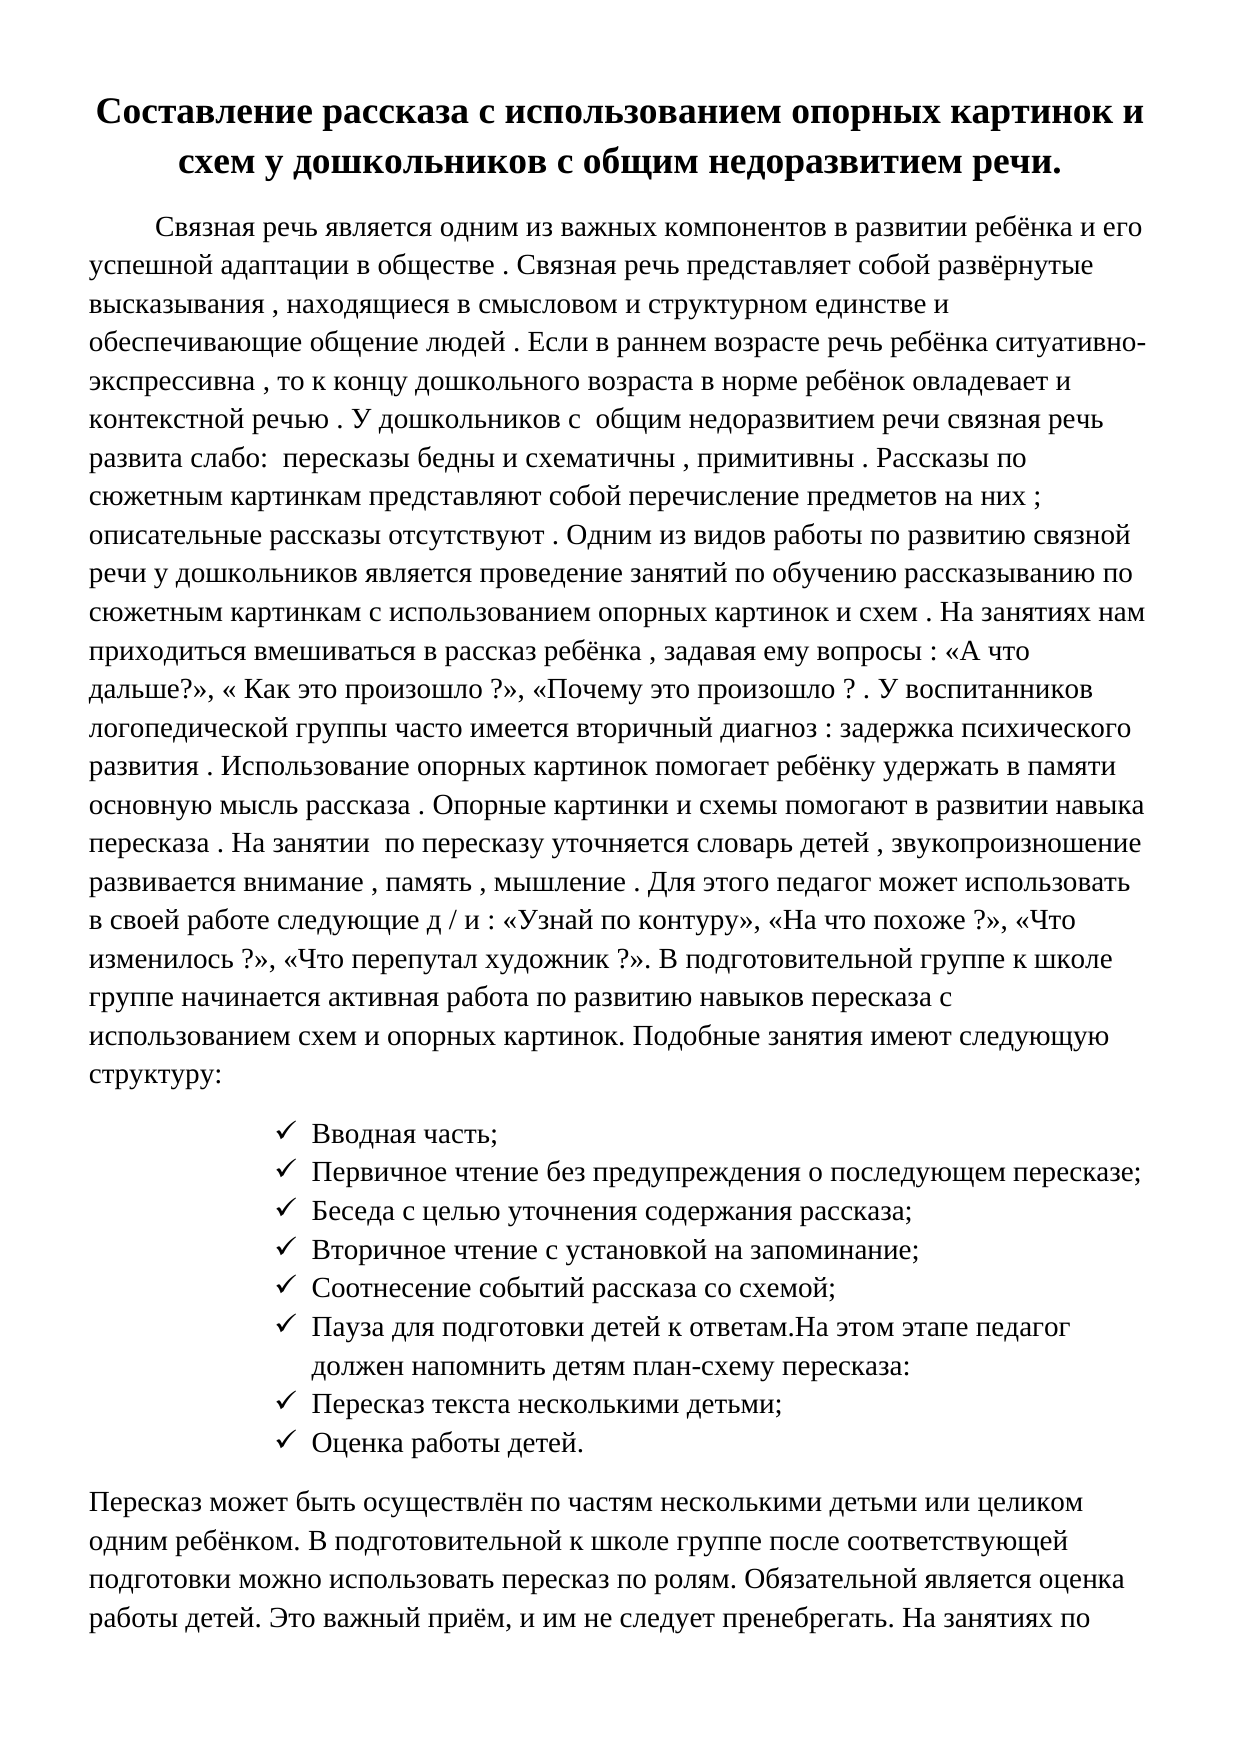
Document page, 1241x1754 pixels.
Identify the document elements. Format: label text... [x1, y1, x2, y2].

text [89, 1484, 1152, 1634]
list Пересказ текста несколькими детьми; [274, 1386, 1152, 1420]
list Вторичное чтение с установкой на запоминание; [274, 1232, 1152, 1266]
list Пауза для подготовки детей к ответам.На этом этапе педагог должен напомнить детям план-схему пересказа: [274, 1309, 1152, 1381]
list Первичное чтение без предупреждения о последующем пересказе; [274, 1154, 1152, 1188]
list Вводная часть; [274, 1116, 1152, 1149]
text Составление рассказа с использованием опорных картинок и схем у дошкольников с общим недоразвитием речи. [89, 89, 1152, 181]
list Оценка работы детей. [274, 1425, 1152, 1459]
list Беседа с целью уточнения содержания рассказа; [274, 1193, 1152, 1227]
list Соотнесение событий рассказа со схемой; [274, 1271, 1152, 1304]
text Связная речь является одним из важных компонентов в развитии ребёнка и его успешной адаптации в обществе . Связная речь представляет собой развёрнутые высказывания , находящиеся в смысловом и структурном единстве и обеспечивающие общение людей . Если в раннем возрасте речь ребёнка ситуативно-экспрессивна , то к концу дошкольного возраста в норме ребёнок овладевает и контекстной речью . У дошкольников с общим недоразвитием речи связная речь развита слабо: пересказы бедны и схематичны , примитивны . Рассказы по сюжетным картинкам представляют собой перечисление предметов на них ; описательные рассказы отсутствуют . Одним из видов работы по развитию связной речи у дошкольников является проведение занятий по обучению рассказыванию по сюжетным картинкам с использованием опорных картинок и схем . На занятиях нам приходиться вмешиваться в рассказ ребёнка , задавая ему вопросы : «А что дальше?», « Как это произошло ?», «Почему это произошло ? . У воспитанников логопедической группы часто имеется вторичный диагноз : задержка психического развития . Использование опорных картинок помогает ребёнку удержать в памяти основную мысль рассказа . Опорные картинки и схемы помогают в развитии навыка пересказа . На занятии по пересказу уточняется словарь детей , звукопроизношение развивается внимание , память , мышление . Для этого педагог может использовать в своей работе следующие д / и : «Узнай по контуру», «На что похоже ?», «Что изменилось ?», «Что перепутал художник ?». В подготовительной группе к школе группе начинается активная работа по развитию навыков пересказа с использованием схем и опорных картинок. Подобные занятия имеют следующую структуру: [89, 209, 1152, 1090]
